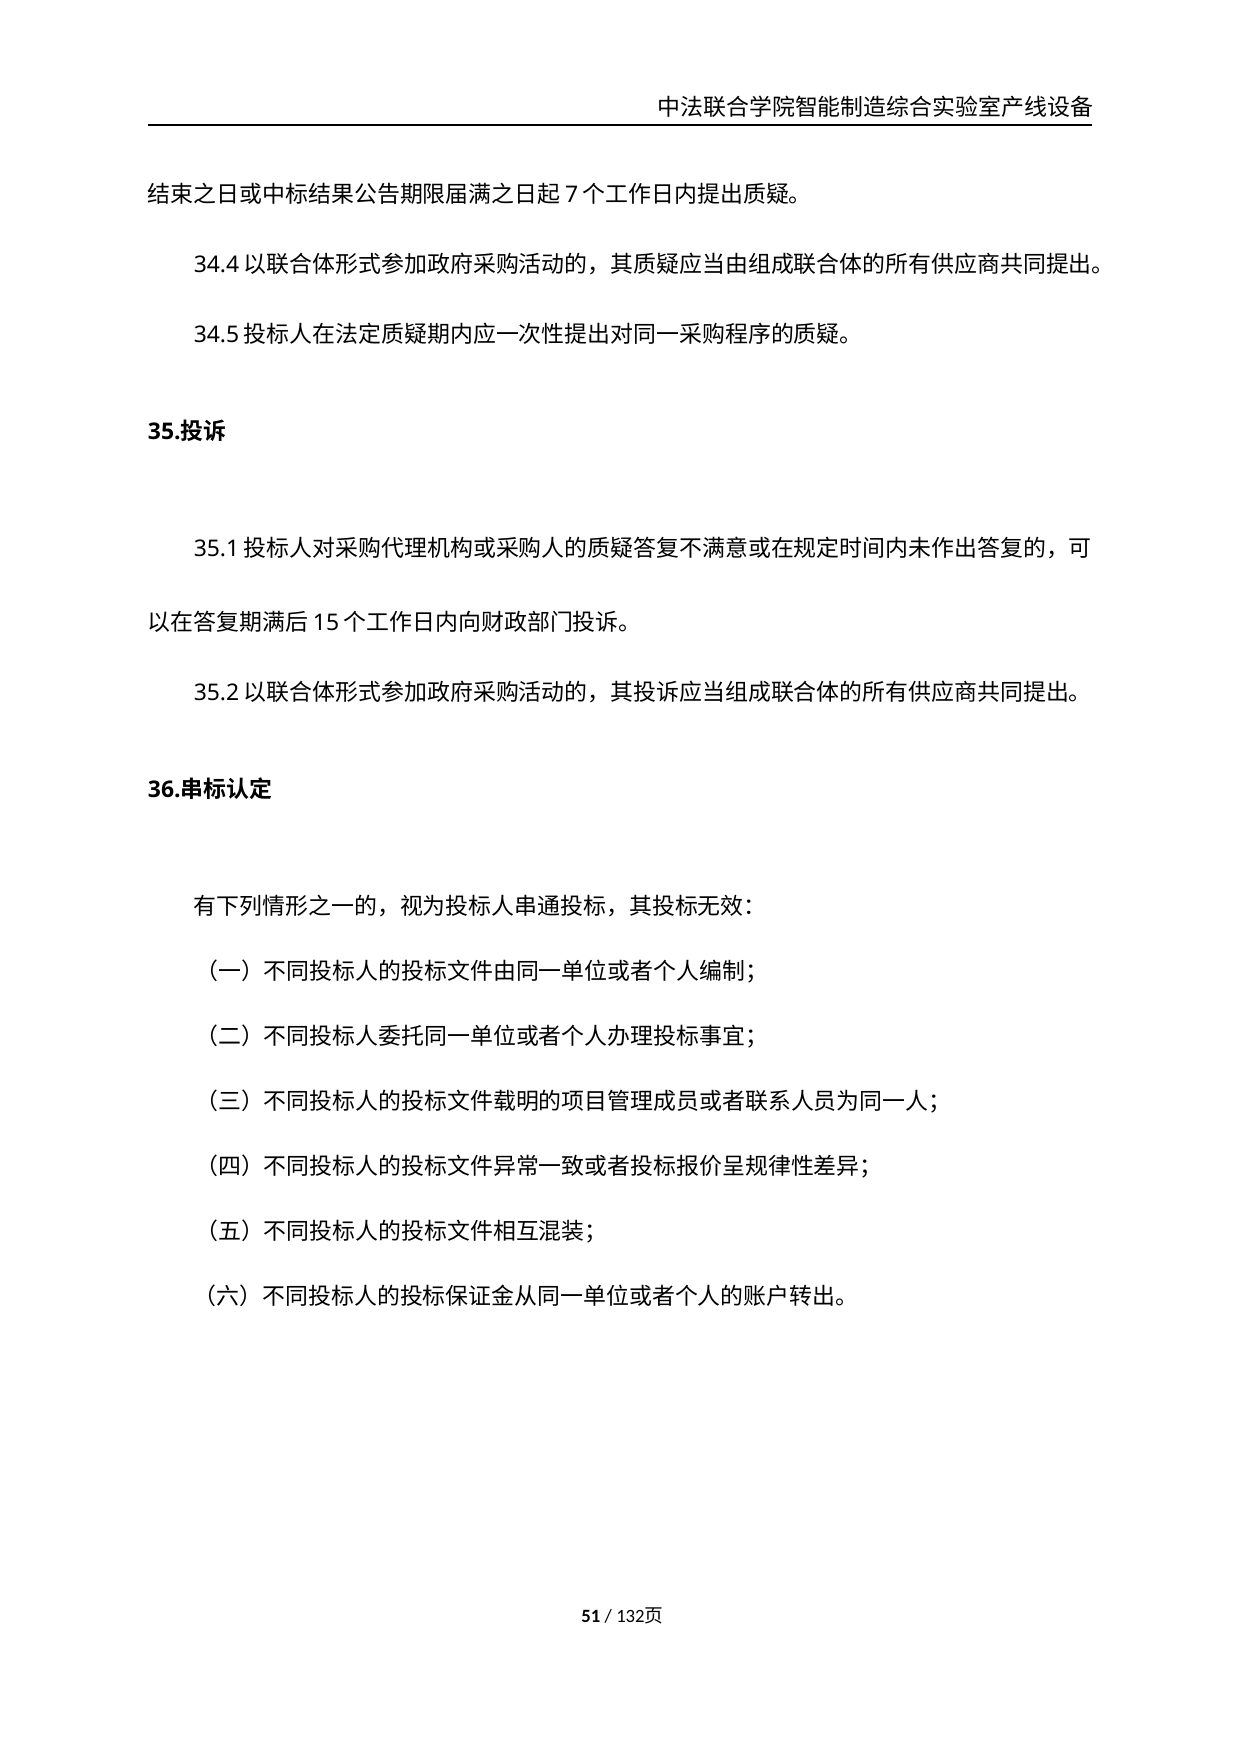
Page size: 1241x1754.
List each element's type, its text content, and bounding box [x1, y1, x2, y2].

text 35.1投标人对采购代理机构或采购人的质疑答复不满意或在规定时间内未作出答复的，可以在答复期满后15个工作日内向财政部门投诉。 [148, 514, 1092, 653]
text 34.5投标人在法定质疑期内应一次性提出对同一采购程序的质疑。 [148, 300, 1092, 365]
text （一）不同投标人的投标文件由同一单位或者个人编制； [148, 937, 1092, 1002]
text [148, 160, 1092, 225]
text （二）不同投标人委托同一单位或者个人办理投标事宜； [148, 1002, 1092, 1067]
subtitle 36.串标认定 [148, 755, 1092, 820]
text 35.2以联合体形式参加政府采购活动的，其投诉应当组成联合体的所有供应商共同提出。 [148, 658, 1092, 723]
text （五）不同投标人的投标文件相互混装； [148, 1197, 1092, 1262]
subtitle 35.投诉 [148, 397, 1092, 462]
text （四）不同投标人的投标文件异常一致或者投标报价呈规律性差异； [148, 1132, 1092, 1197]
text 有下列情形之一的，视为投标人串通投标，其投标无效： [148, 872, 1092, 937]
text 34.4以联合体形式参加政府采购活动的，其质疑应当由组成联合体的所有供应商共同提出。 [148, 230, 1092, 295]
text （三）不同投标人的投标文件载明的项目管理成员或者联系人员为同一人； [148, 1067, 1092, 1132]
text （六）不同投标人的投标保证金从同一单位或者个人的账户转出。 [148, 1262, 1092, 1327]
